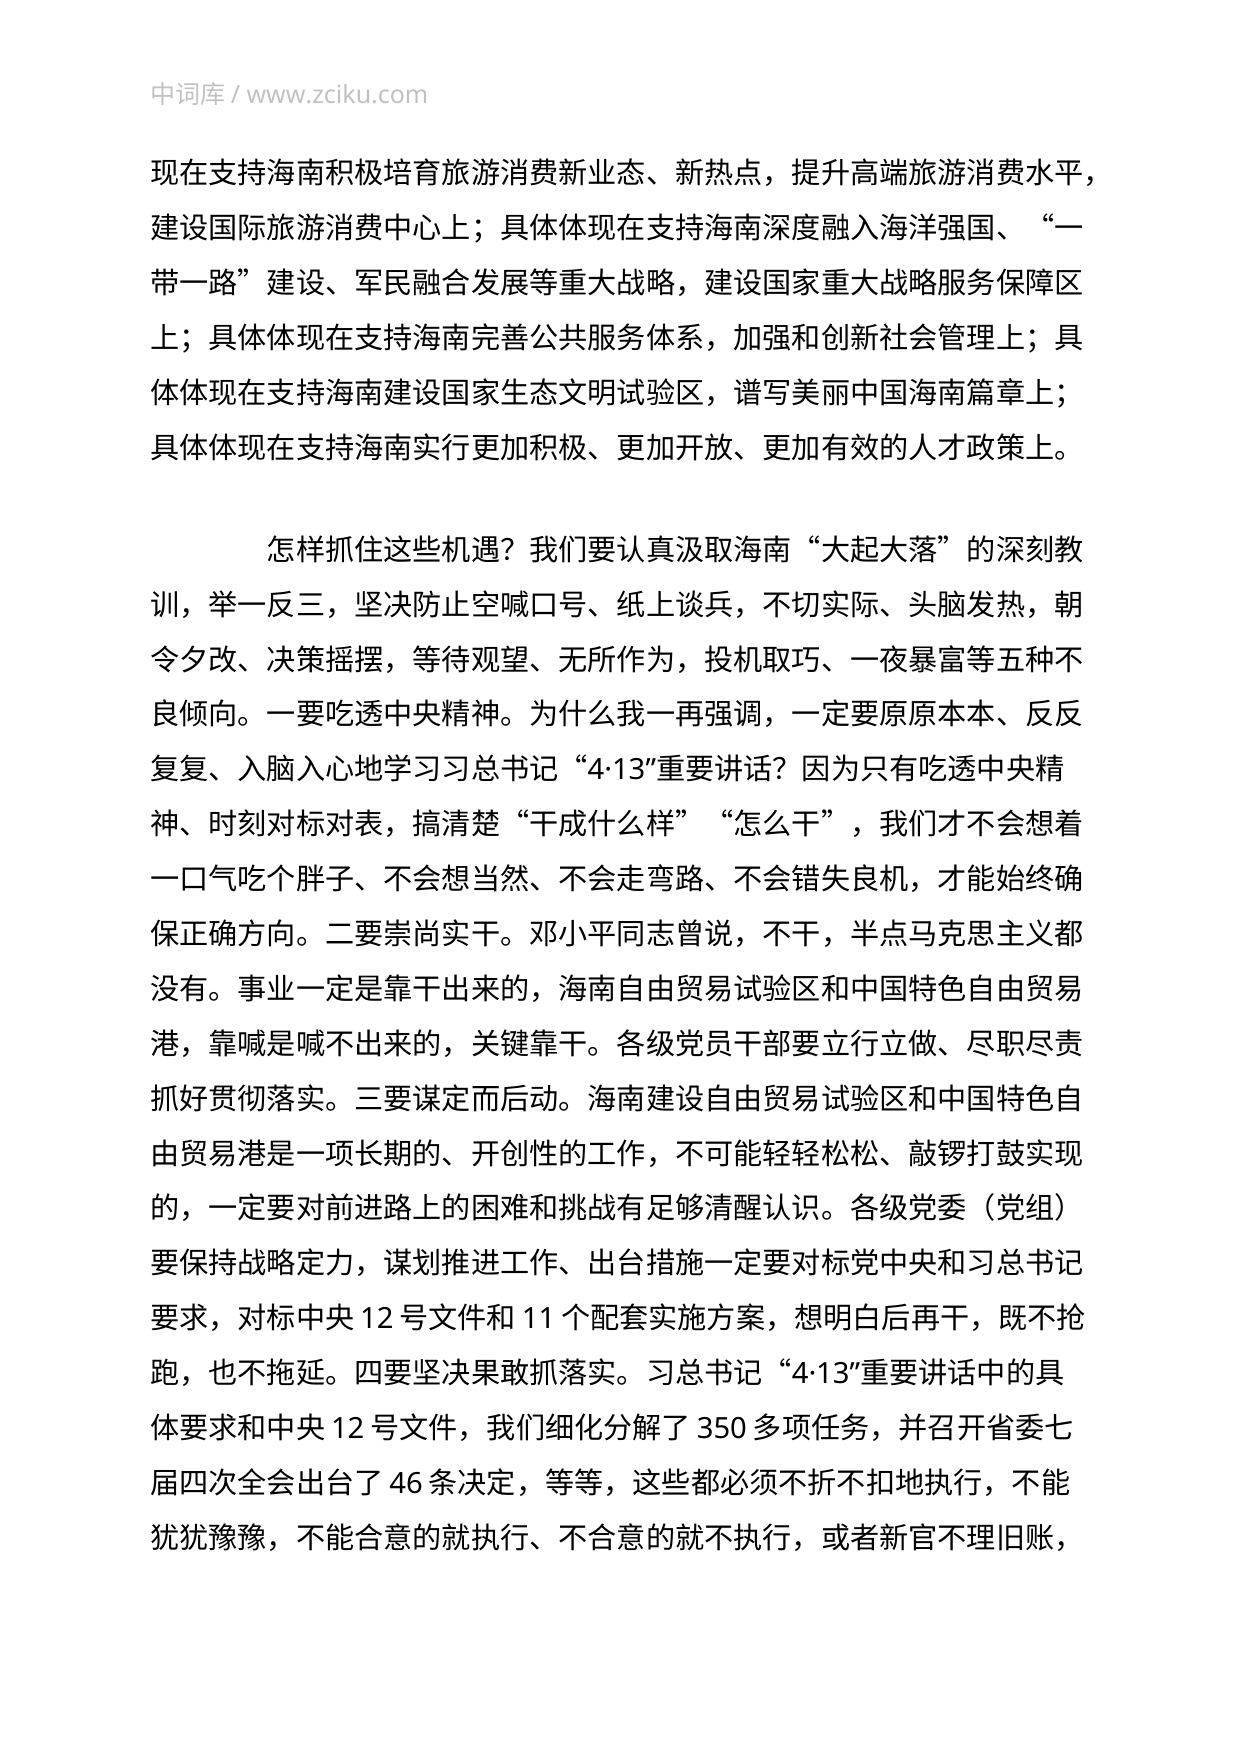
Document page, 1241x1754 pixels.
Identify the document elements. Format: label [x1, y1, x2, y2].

text [150, 150, 1090, 467]
text [150, 526, 1090, 1557]
